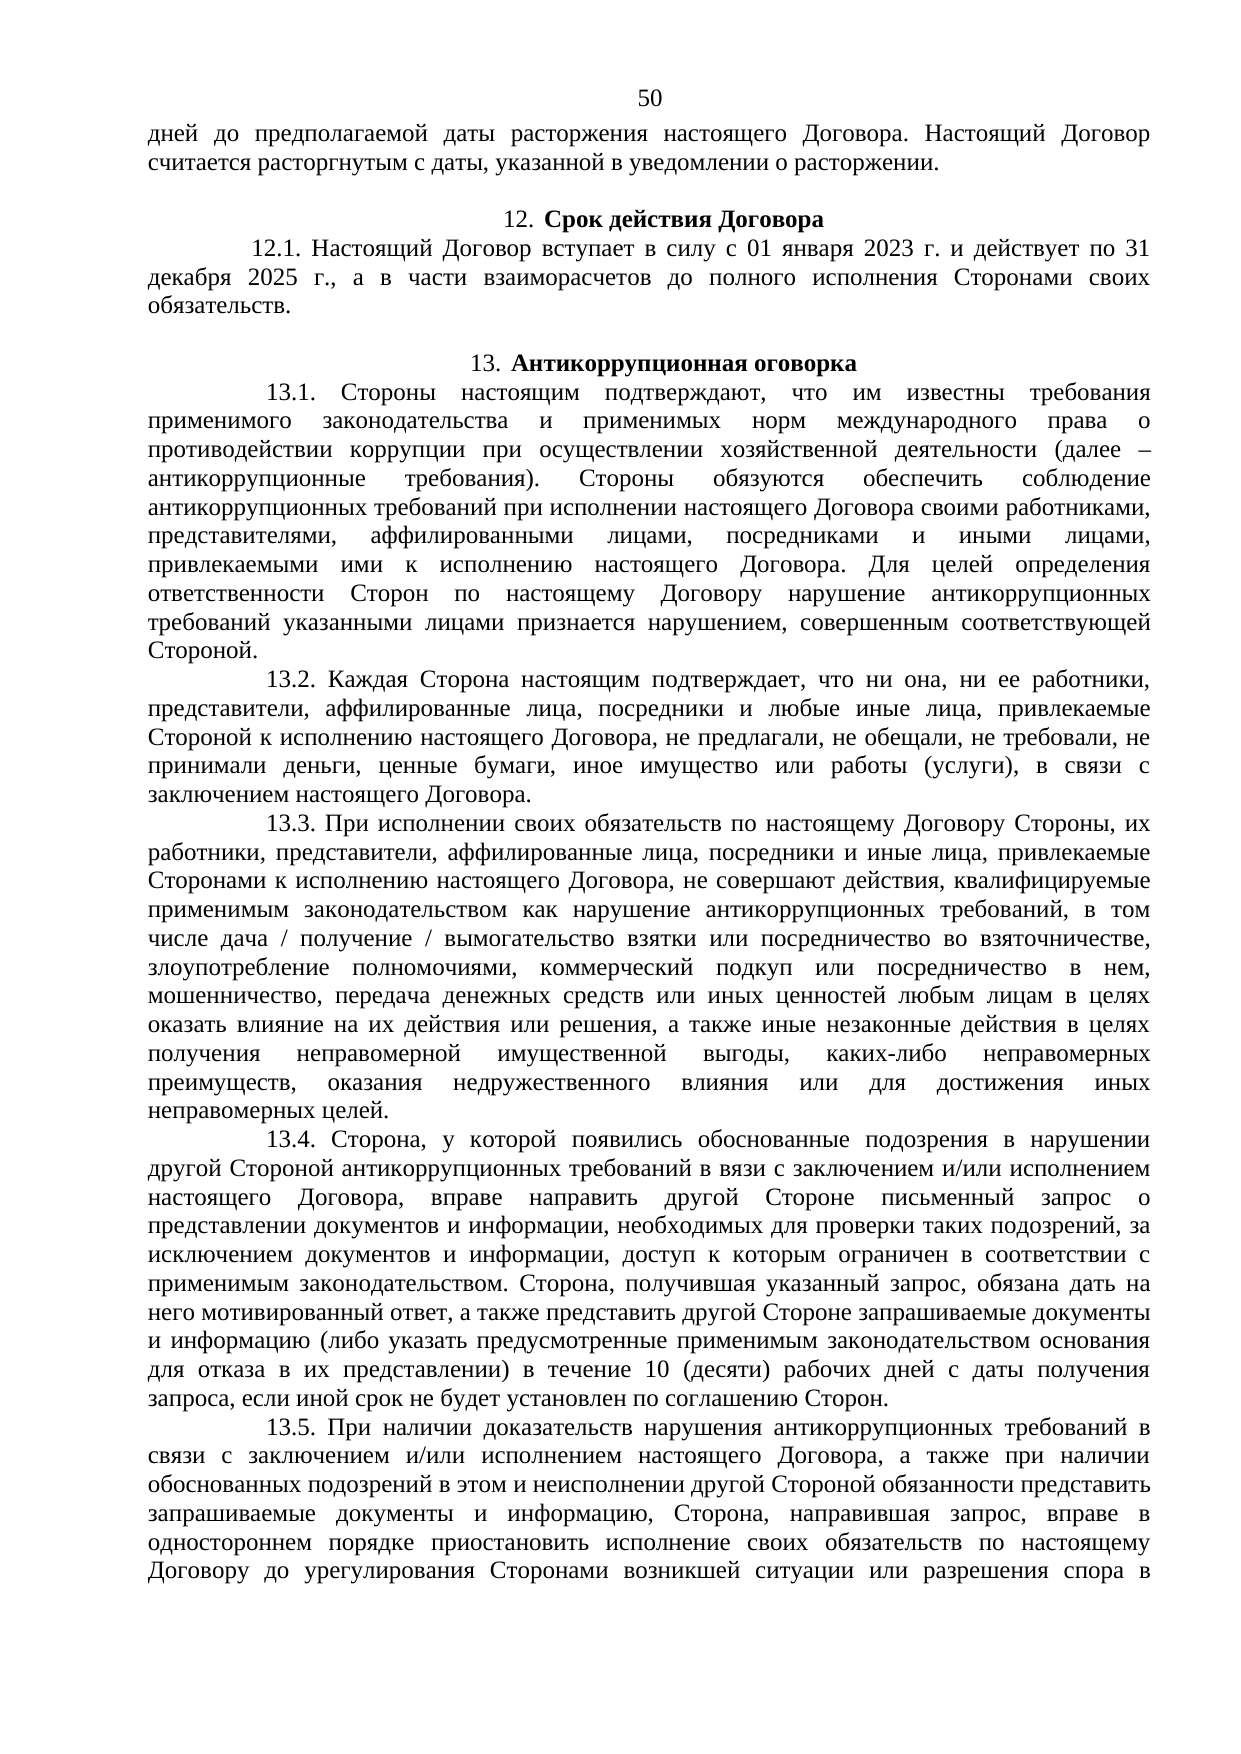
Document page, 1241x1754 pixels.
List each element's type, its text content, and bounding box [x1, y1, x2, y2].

text 13.4. Сторона, у которой появились обоснованные подозрения в нарушении другой Стороной антикоррупционных требований в вязи с заключением и/или исполнением настоящего Договора, вправе направить другой Стороне письменный запрос о представлении документов и информации, необходимых для проверки таких подозрений, за исключением документов и информации, доступ к которым ограничен в соответствии с применимым законодательством. Сторона, получившая указанный запрос, обязана дать на него мотивированный ответ, а также представить другой Стороне запрашиваемые документы и информацию (либо указать предусмотренные применимым законодательством основания для отказа в их представлении) в течение 10 (десяти) рабочих дней с даты получения запроса, если иной срок не будет установлен по соглашению Сторон. [148, 1124, 1152, 1412]
list Антикоррупционная оговорка [148, 348, 1152, 377]
text 13.3. При исполнении своих обязательств по настоящему Договору Стороны, их работники, представители, аффилированные лица, посредники и иные лица, привлекаемые Сторонами к исполнению настоящего Договора, не совершают действия, квалифицируемые применимым законодательством как нарушение антикоррупционных требований, в том числе дача / получение / вымогательство взятки или посредничество во взяточничестве, злоупотребление полномочиями, коммерческий подкуп или посредничество в нем, мошенничество, передача денежных средств или иных ценностей любым лицам в целях оказать влияние на их действия или решения, а также иные незаконные действия в целях получения неправомерной имущественной выгоды, каких-либо неправомерных преимуществ, оказания недружественного влияния или для достижения иных неправомерных целей. [148, 808, 1152, 1124]
text 12.1. Настоящий Договор вступает в силу с 01 января 2023 г. и действует по 31 декабря 2025 г., а в части взаиморасчетов до полного исполнения Сторонами своих обязательств. [148, 233, 1152, 319]
text 13.1. Стороны настоящим подтверждают, что им известны требования применимого законодательства и применимых норм международного права о противодействии коррупции при осуществлении хозяйственной деятельности (далее – антикоррупционные требования). Стороны обязуются обеспечить соблюдение антикоррупционных требований при исполнении настоящего Договора своими работниками, представителями, аффилированными лицами, посредниками и иными лицами, привлекаемыми ими к исполнению настоящего Договора. Для целей определения ответственности Сторон по настоящему Договору нарушение антикоррупционных требований указанными лицами признается нарушением, совершенным соответствующей Стороной. [148, 377, 1152, 664]
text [148, 118, 1152, 176]
list Срок действия Договора [148, 204, 1152, 233]
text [148, 1412, 1152, 1584]
text 13.2. Каждая Сторона настоящим подтверждает, что ни она, ни ее работники, представители, аффилированные лица, посредники и любые иные лица, привлекаемые Стороной к исполнению настоящего Договора, не предлагали, не обещали, не требовали, не принимали деньги, ценные бумаги, иное имущество или работы (услуги), в связи с заключением настоящего Договора. [148, 664, 1152, 808]
